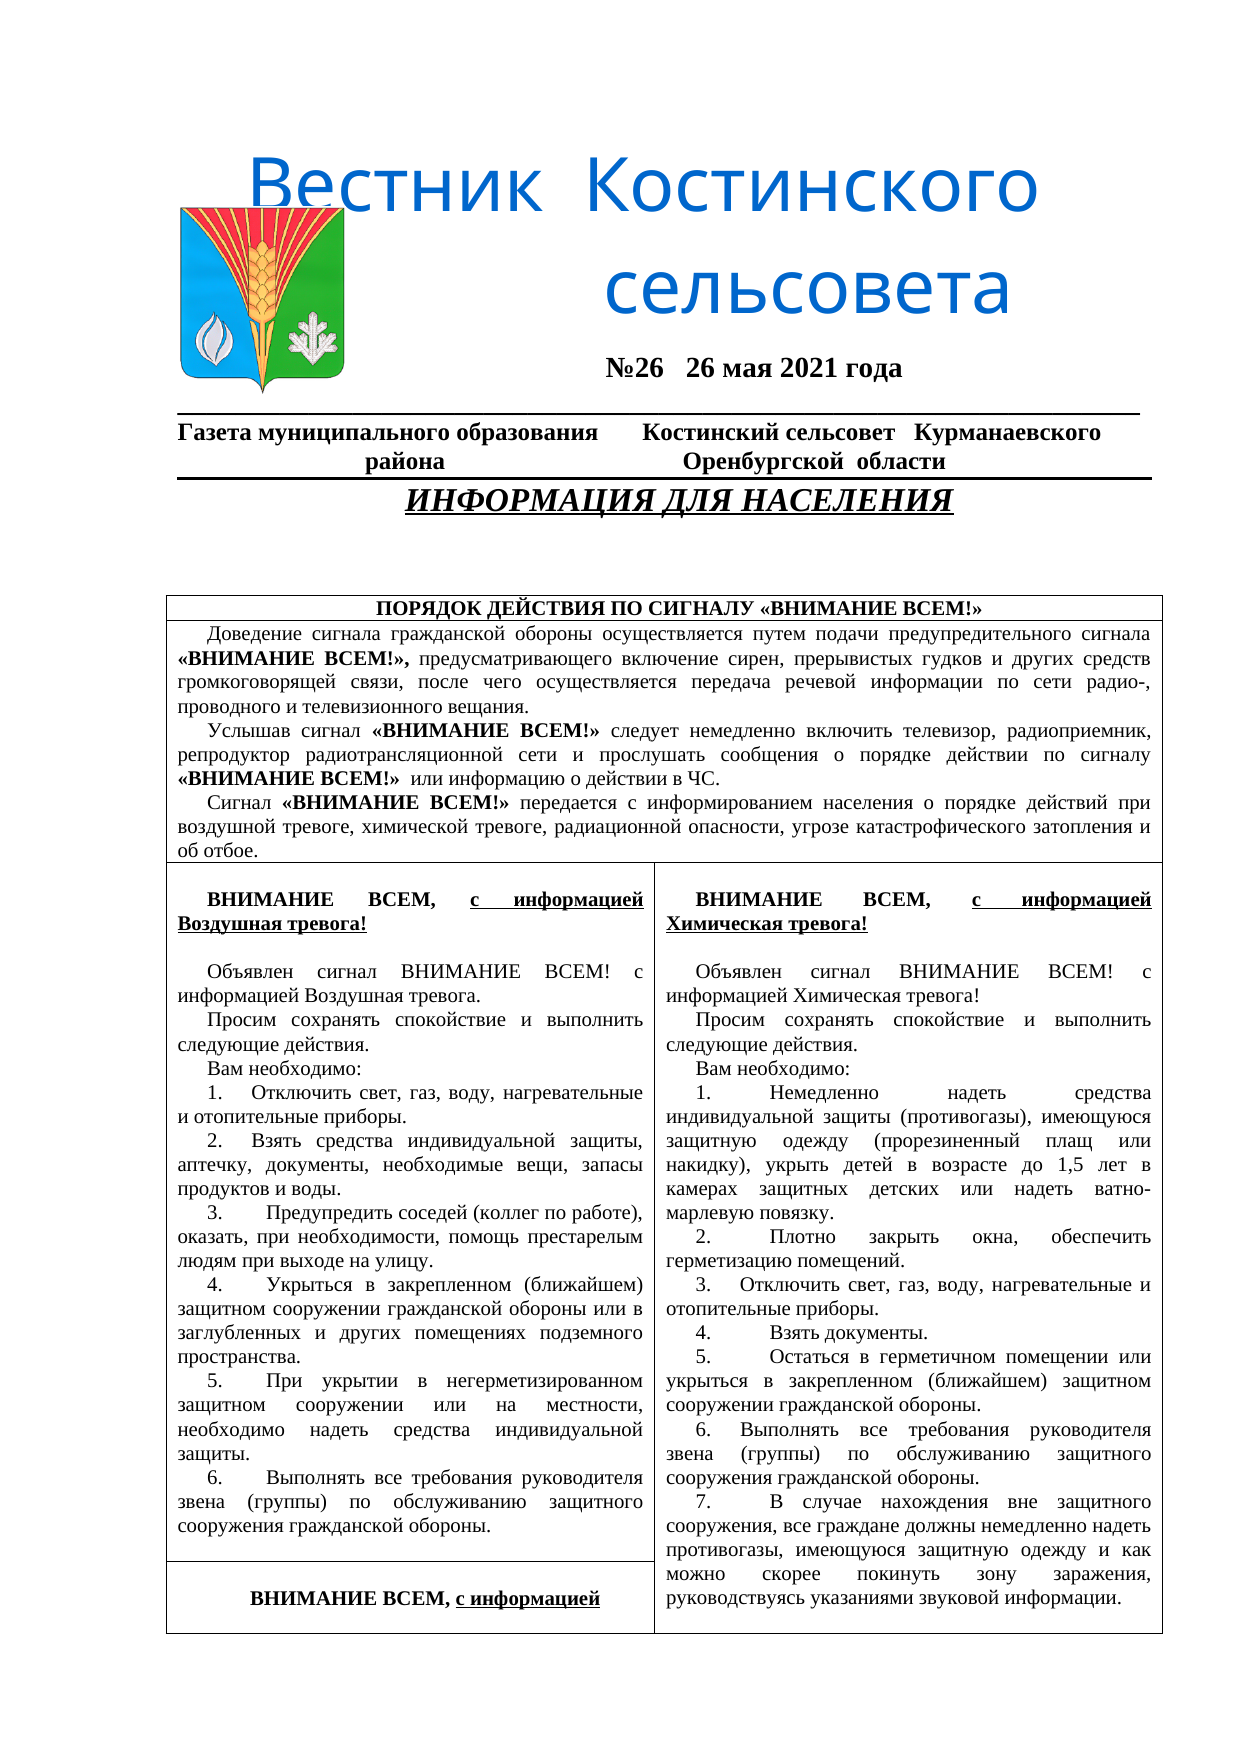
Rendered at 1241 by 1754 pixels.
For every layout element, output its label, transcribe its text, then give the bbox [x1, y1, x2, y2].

table_cell ВНИМАНИЕ ВСЕМ, с информацией Воздушная тревога! Объявлен сигнал ВНИМАНИЕ ВСЕМ! с информацией Воздушная тревога. Просим сохранять спокойствие и выполнить следующие действия. Вам необходимо: Отключить свет, газ, воду, нагревательные и отопительные приборы. Взять средства индивидуальной защиты, аптечку, документы, необходимые вещи, запасы продуктов и воды. Предупредить соседей (коллег по работе), оказать, при необходимости, помощь престарелым людям при выходе на улицу. Укрыться в закрепленном (ближайшем) защитном сооружении гражданской обороны или в заглубленных и других помещениях подземного пространства. При укрытии в негерметизированном защитном сооружении или на местности, необходимо надеть средства индивидуальной защиты. Выполнять все требования руководителя звена (группы) по обслуживанию защитного сооружения гражданской обороны. [167, 863, 654, 1561]
picture [177, 206, 346, 394]
table_cell Доведение сигнала гражданской обороны осуществляется путем подачи предупредительного сигнала «ВНИМАНИЕ ВСЕМ!», предусматривающего включение сирен, прерывистых гудков и других средств громкоговорящей связи, после чего осуществляется передача речевой информации по сети радио-, проводного и телевизионного вещания. Услышав сигнал «ВНИМАНИЕ ВСЕМ!» следует немедленно включить телевизор, радиоприемник, репродуктор радиотрансляционной сети и прослушать сообщения о порядке действии по сигналу «ВНИМАНИЕ ВСЕМ!» или информацию о действии в ЧС. Сигнал «ВНИМАНИЕ ВСЕМ!» передается с информированием населения о порядке действий при воздушной тревоге, химической тревоге, радиационной опасности, угрозе катастрофического затопления и об отбое. [167, 621, 1162, 862]
text района Оренбургской области [177, 446, 1152, 477]
text №26 26 мая 2021 года [346, 350, 1152, 384]
table_header ПОРЯДОК ДЕЙСТВИЯ ПО СИГНАЛУ «ВНИМАНИЕ ВСЕМ!» [167, 596, 1162, 620]
text __________________________________________________________________ [177, 384, 1152, 417]
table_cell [167, 1562, 654, 1633]
table_cell ВНИМАНИЕ ВСЕМ, с информацией Химическая тревога! Объявлен сигнал ВНИМАНИЕ ВСЕМ! с информацией Химическая тревога! Просим сохранять спокойствие и выполнить следующие действия. Вам необходимо: Немедленно надеть средства индивидуальной защиты (противогазы), имеющуюся защитную одежду (прорезиненный плащ или накидку), укрыть детей в возрасте до 1,5 лет в камерах защитных детских или надеть ватно-марлевую повязку. Плотно закрыть окна, обеспечить герметизацию помещений. Отключить свет, газ, воду, нагревательные и отопительные приборы. Взять документы. Остаться в герметичном помещении или укрыться в закрепленном (ближайшем) защитном сооружении гражданской обороны. Выполнять все требования руководителя звена (группы) по обслуживанию защитного сооружения гражданской обороны. В случае нахождения вне защитного сооружения, все граждане должны немедленно надеть противогазы, имеющуюся защитную одежду и как можно скорее покинуть зону заражения, руководствуясь указаниями звуковой информации. [655, 863, 1162, 1633]
text ИНФОРМАЦИЯ ДЛЯ НАСЕЛЕНИЯ [177, 480, 1152, 518]
text Газета муниципального образования Костинский сельсовет Курманаевского [177, 417, 1152, 446]
